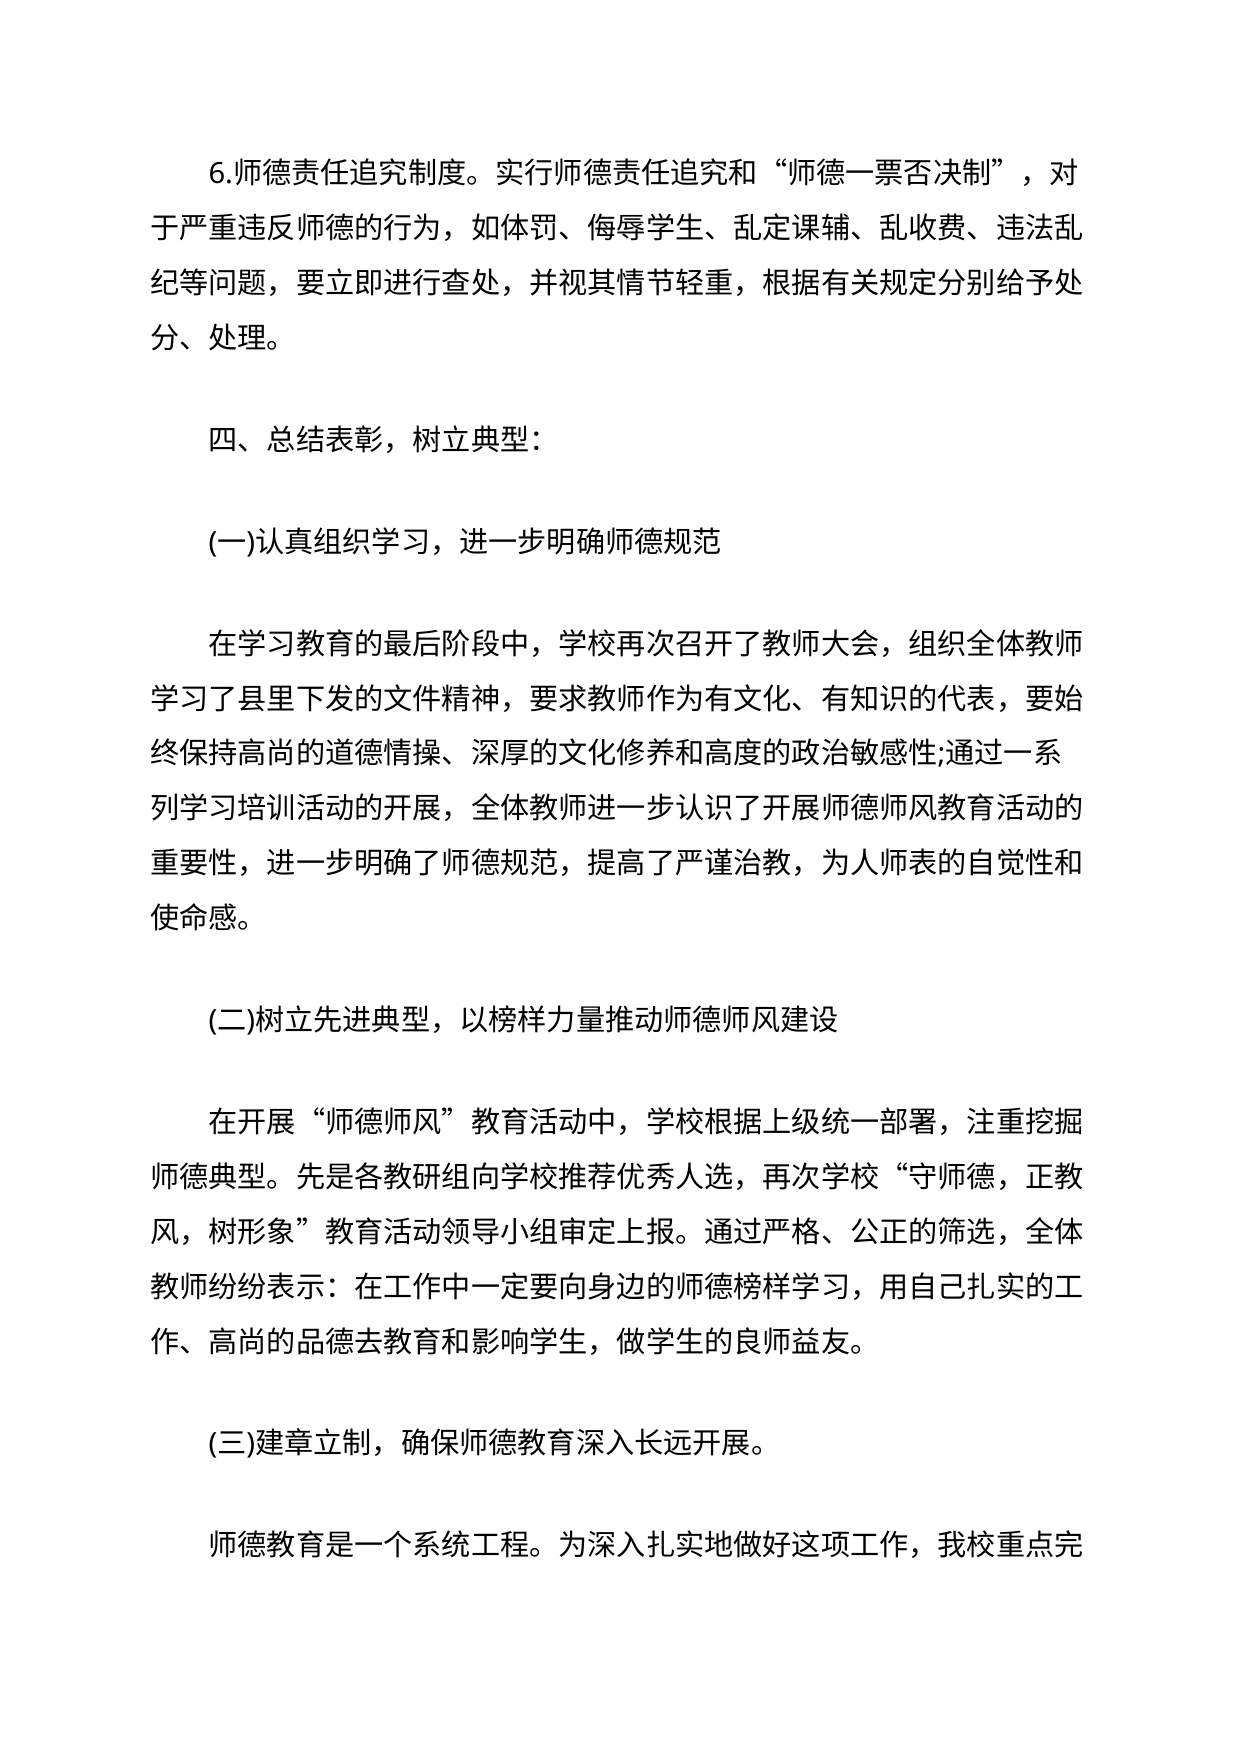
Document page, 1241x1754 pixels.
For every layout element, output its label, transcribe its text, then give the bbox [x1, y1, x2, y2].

text (二)树立先进典型，以榜样力量推动师德师风建设 [150, 997, 1090, 1039]
text (一)认真组织学习，进一步明确师德规范 [150, 518, 1090, 561]
text 6.师德责任追究制度。实行师德责任追究和“师德一票否决制”，对于严重违反师德的行为，如体罚、侮辱学生、乱定课辅、乱收费、违法乱纪等问题，要立即进行查处，并视其情节轻重，根据有关规定分别给予处分、处理。 [150, 150, 1090, 357]
text (三)建章立制，确保师德教育深入长远开展。 [150, 1420, 1090, 1462]
text 在开展“师德师风”教育活动中，学校根据上级统一部署，注重挖掘师德典型。先是各教研组向学校推荐优秀人选，再次学校“守师德，正教风，树形象”教育活动领导小组审定上报。通过严格、公正的筛选，全体教师纷纷表示：在工作中一定要向身边的师德榜样学习，用自己扎实的工作、高尚的品德去教育和影响学生，做学生的良师益友。 [150, 1099, 1090, 1361]
text 四、总结表彰，树立典型： [150, 417, 1090, 459]
text 在学习教育的最后阶段中，学校再次召开了教师大会，组织全体教师学习了县里下发的文件精神，要求教师作为有文化、有知识的代表，要始终保持高尚的道德情操、深厚的文化修养和高度的政治敏感性;通过一系列学习培训活动的开展，全体教师进一步认识了开展师德师风教育活动的重要性，进一步明确了师德规范，提高了严谨治教，为人师表的自觉性和使命感。 [150, 620, 1090, 937]
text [150, 1522, 1090, 1564]
